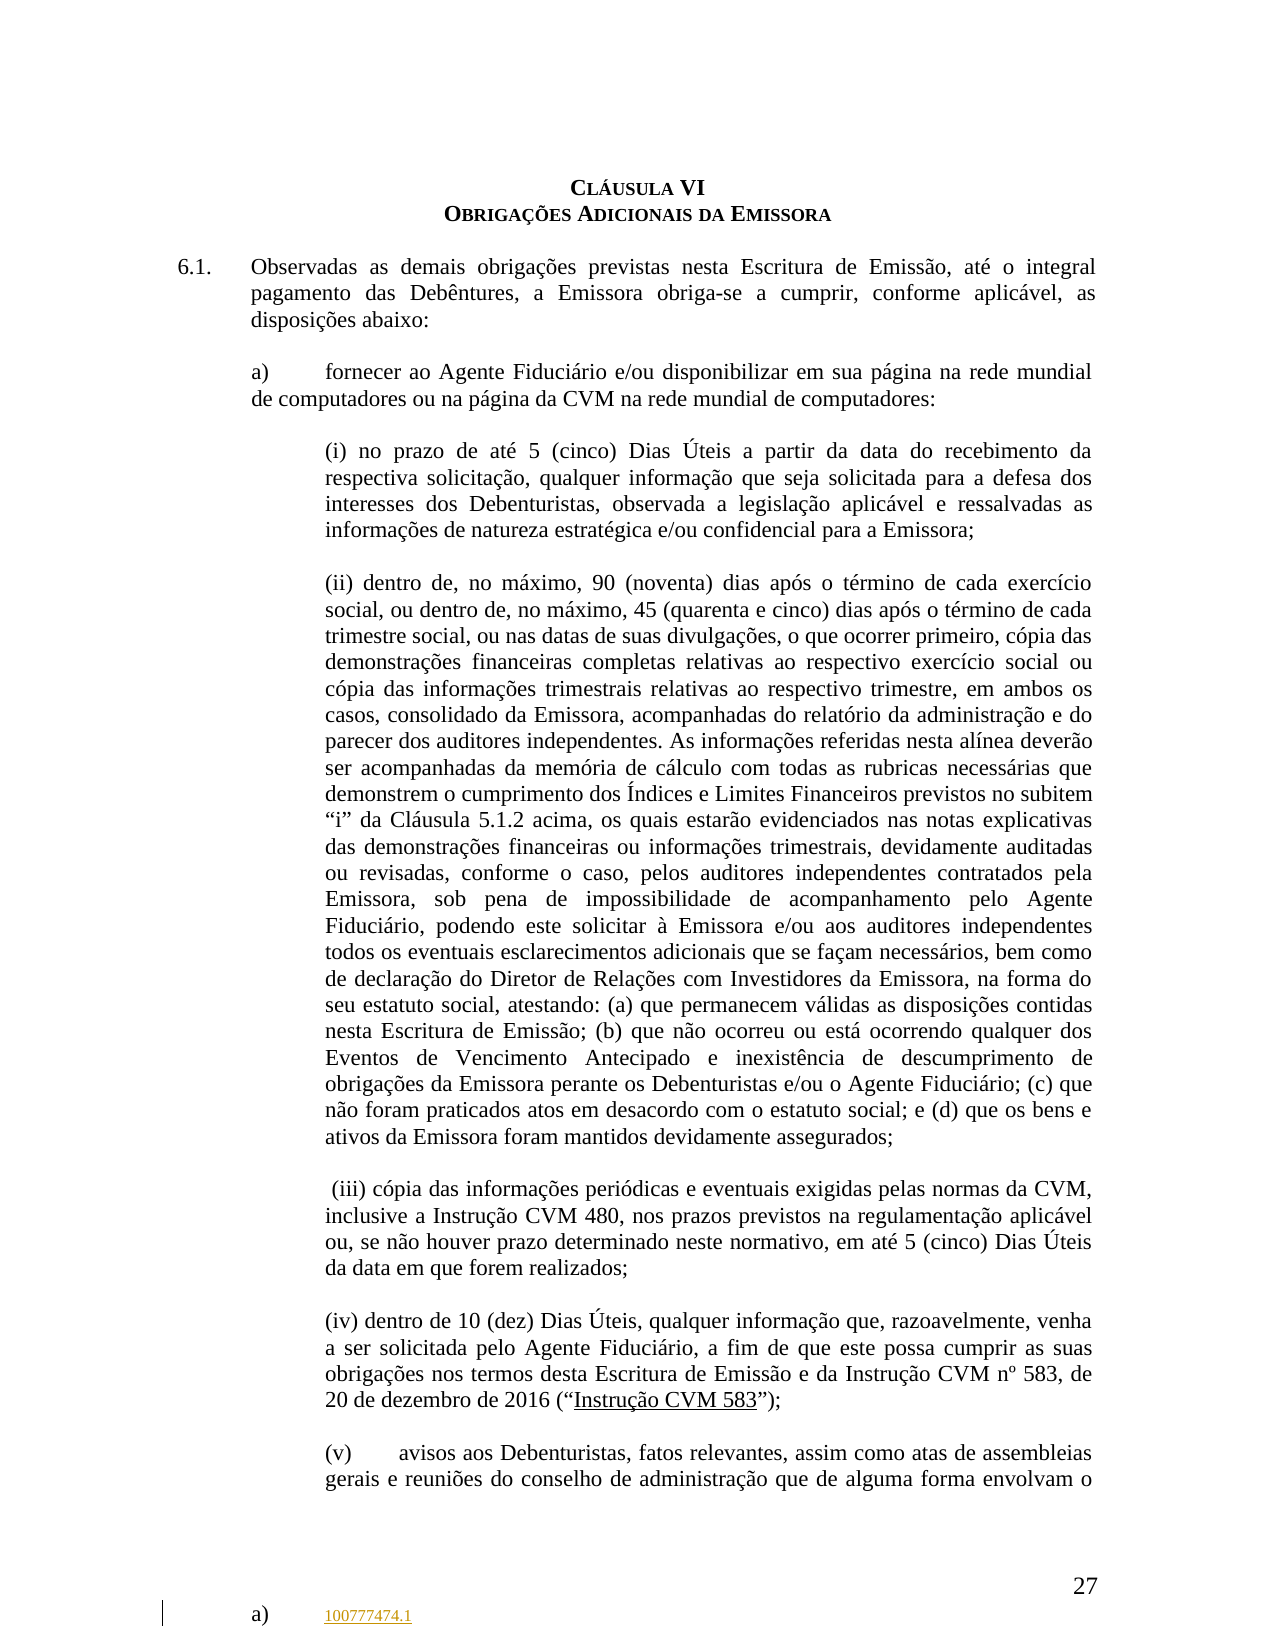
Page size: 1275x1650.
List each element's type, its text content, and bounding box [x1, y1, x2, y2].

text (ii) dentro de, no máximo, 90 (noventa) dias após o término de cada exercício social, ou dentro de, no máximo, 45 (quarenta e cinco) dias após o término de cada trimestre social, ou nas datas de suas divulgações, o que ocorrer primeiro, cópia das demonstrações financeiras completas relativas ao respectivo exercício social ou cópia das informações trimestrais relativas ao respectivo trimestre, em ambos os casos, consolidado da Emissora, acompanhadas do relatório da administração e do parecer dos auditores independentes. As informações referidas nesta alínea deverão ser acompanhadas da memória de cálculo com todas as rubricas necessárias que demonstrem o cumprimento dos Índices e Limites Financeiros previstos no subitem “i” da Cláusula 5.1.2 acima, os quais estarão evidenciados nas notas explicativas das demonstrações financeiras ou informações trimestrais, devidamente auditadas ou revisadas, conforme o caso, pelos auditores independentes contratados pela Emissora, sob pena de impossibilidade de acompanhamento pelo Agente Fiduciário, podendo este solicitar à Emissora e/ou aos auditores independentes todos os eventuais esclarecimentos adicionais que se façam necessários, bem como de declaração do Diretor de Relações com Investidores da Emissora, na forma do seu estatuto social, atestando: (a) que permanecem válidas as disposições contidas nesta Escritura de Emissão; (b) que não ocorreu ou está ocorrendo qualquer dos Eventos de Vencimento Antecipado e inexistência de descumprimento de obrigações da Emissora perante os Debenturistas e/ou o Agente Fiduciário; (c) que não foram praticados atos em desacordo com o estatuto social; e (d) que os bens e ativos da Emissora foram mantidos devidamente assegurados; [325, 569, 1094, 1149]
subtitle Cláusula VI [177, 174, 1098, 200]
subtitle Obrigações Adicionais da Emissora [177, 200, 1098, 227]
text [325, 1439, 1094, 1492]
text (iv) dentro de 10 (dez) Dias Úteis, qualquer informação que, razoavelmente, venha a ser solicitada pelo Agente Fiduciário, a fim de que este possa cumprir as suas obrigações nos termos desta Escritura de Emissão e da Instrução CVM nº 583, de 20 de dezembro de 2016 (“Instrução CVM 583”); [325, 1307, 1094, 1413]
list fornecer ao Agente Fiduciário e/ou disponibilizar em sua página na rede mundial de computadores ou na página da CVM na rede mundial de computadores: [251, 358, 1094, 411]
text 6.1. Observadas as demais obrigações previstas nesta Escritura de Emissão, até o integral pagamento das Debêntures, a Emissora obriga-se a cumprir, conforme aplicável, as disposições abaixo: [177, 253, 1098, 332]
text (iii) cópia das informações periódicas e eventuais exigidas pelas normas da CVM, inclusive a Instrução CVM 480, nos prazos previstos na regulamentação aplicável ou, se não houver prazo determinado neste normativo, em até 5 (cinco) Dias Úteis da data em que forem realizados; [325, 1175, 1094, 1281]
text (i) no prazo de até 5 (cinco) Dias Úteis a partir da data do recebimento da respectiva solicitação, qualquer informação que seja solicitada para a defesa dos interesses dos Debenturistas, observada a legislação aplicável e ressalvadas as informações de natureza estratégica e/ou confidencial para a Emissora; [325, 437, 1094, 543]
